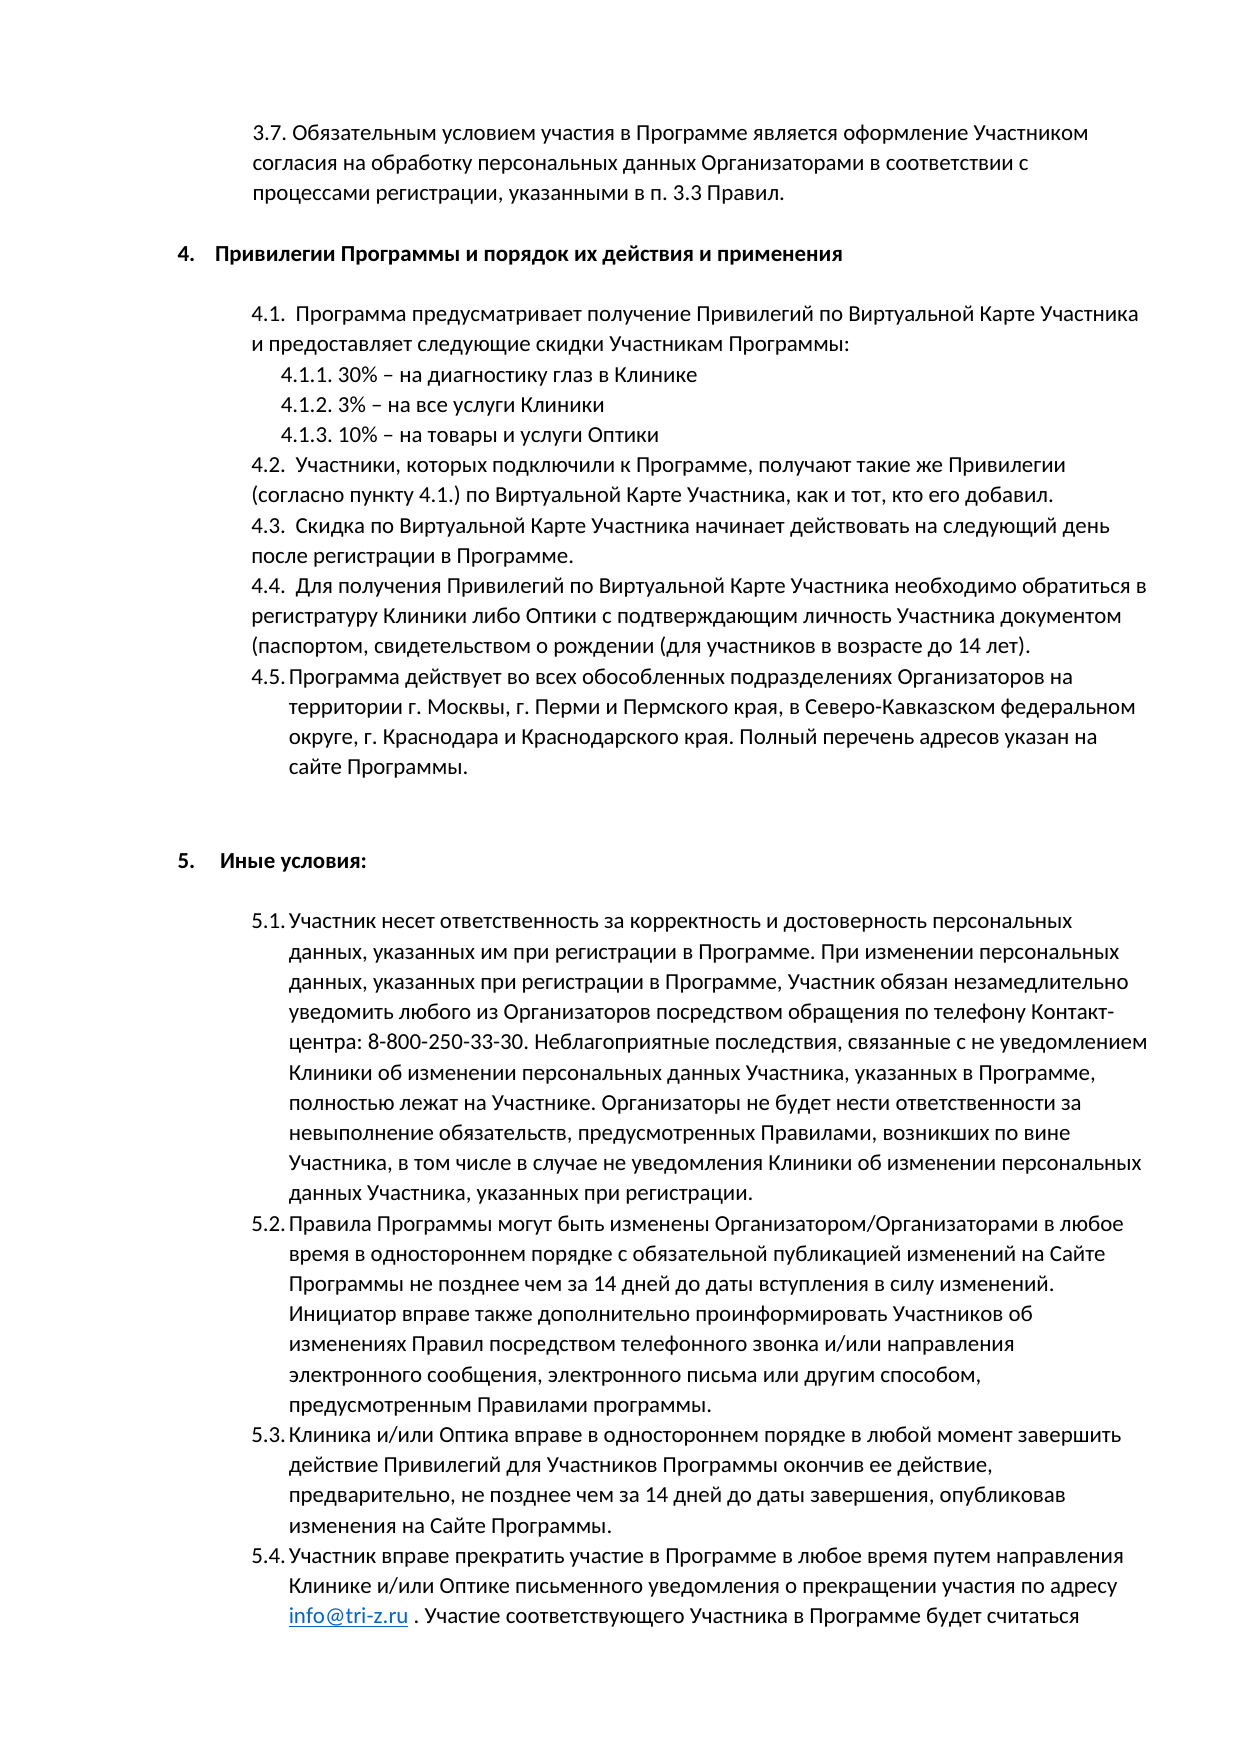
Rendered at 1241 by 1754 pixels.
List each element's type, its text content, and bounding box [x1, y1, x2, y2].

list Программа действует во всех обособленных подразделениях Организаторов на территории г. Москвы, г. Перми и Пермского края, в Северо-Кавказском федеральном округе, г. Краснодара и Краснодарского края. Полный перечень адресов указан на сайте Программы. [251, 662, 1152, 781]
list Скидка по Виртуальной Карте Участника начинает действовать на следующий день после регистрации в Программе. [251, 511, 1152, 569]
list Участники, которых подключили к Программе, получают такие же Привилегии (согласно пункту 4.1.) по Виртуальной Карте Участника, как и тот, кто его добавил. [251, 450, 1152, 509]
list Правила Программы могут быть изменены Организатором/Организаторами в любое время в одностороннем порядке с обязательной публикацией изменений на Сайте Программы не позднее чем за 14 дней до даты вступления в силу изменений. Инициатор вправе также дополнительно проинформировать Участников об изменениях Правил посредством телефонного звонка и/или направления электронного сообщения, электронного письма или другим способом, предусмотренным Правилами программы. [251, 1209, 1152, 1418]
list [251, 1541, 1152, 1629]
list Привилегии Программы и порядок их действия и применения [177, 239, 1152, 267]
list Участник несет ответственность за корректность и достоверность персональных данных, указанных им при регистрации в Программе. При изменении персональных данных, указанных при регистрации в Программе, Участник обязан незамедлительно уведомить любого из Организаторов посредством обращения по телефону Контакт-центра: 8-800-250-33-30. Неблагоприятные последствия, связанные с не уведомлением Клиники об изменении персональных данных Участника, указанных в Программе, полностью лежат на Участнике. Организаторы не будет нести ответственности за невыполнение обязательств, предусмотренных Правилами, возникших по вине Участника, в том числе в случае не уведомления Клиники об изменении персональных данных Участника, указанных при регистрации. [251, 907, 1152, 1207]
list 4.1.2. 3% – на все услуги Клиники [281, 390, 1152, 418]
list 3.7. Обязательным условием участия в Программе является оформление Участником согласия на обработку персональных данных Организаторами в соответствии с процессами регистрации, указанными в п. 3.3 Правил. [252, 118, 1152, 207]
list Для получения Привилегий по Виртуальной Карте Участника необходимо обратиться в регистратуру Клиники либо Оптики с подтверждающим личность Участника документом (паспортом, свидетельством о рождении (для участников в возрасте до 14 лет). [251, 571, 1152, 660]
list 4.1.3. 10% – на товары и услуги Оптики [281, 420, 1152, 448]
list Программа предусматривает получение Привилегий по Виртуальной Карте Участника и предоставляет следующие скидки Участникам Программы: [251, 299, 1152, 358]
list Иные условия: [177, 846, 1152, 874]
list Клиника и/или Оптика вправе в одностороннем порядке в любой момент завершить действие Привилегий для Участников Программы окончив ее действие, предварительно, не позднее чем за 14 дней до даты завершения, опубликовав изменения на Сайте Программы. [251, 1420, 1152, 1539]
list 4.1.1. 30% – на диагностику глаз в Клинике [281, 360, 1152, 388]
